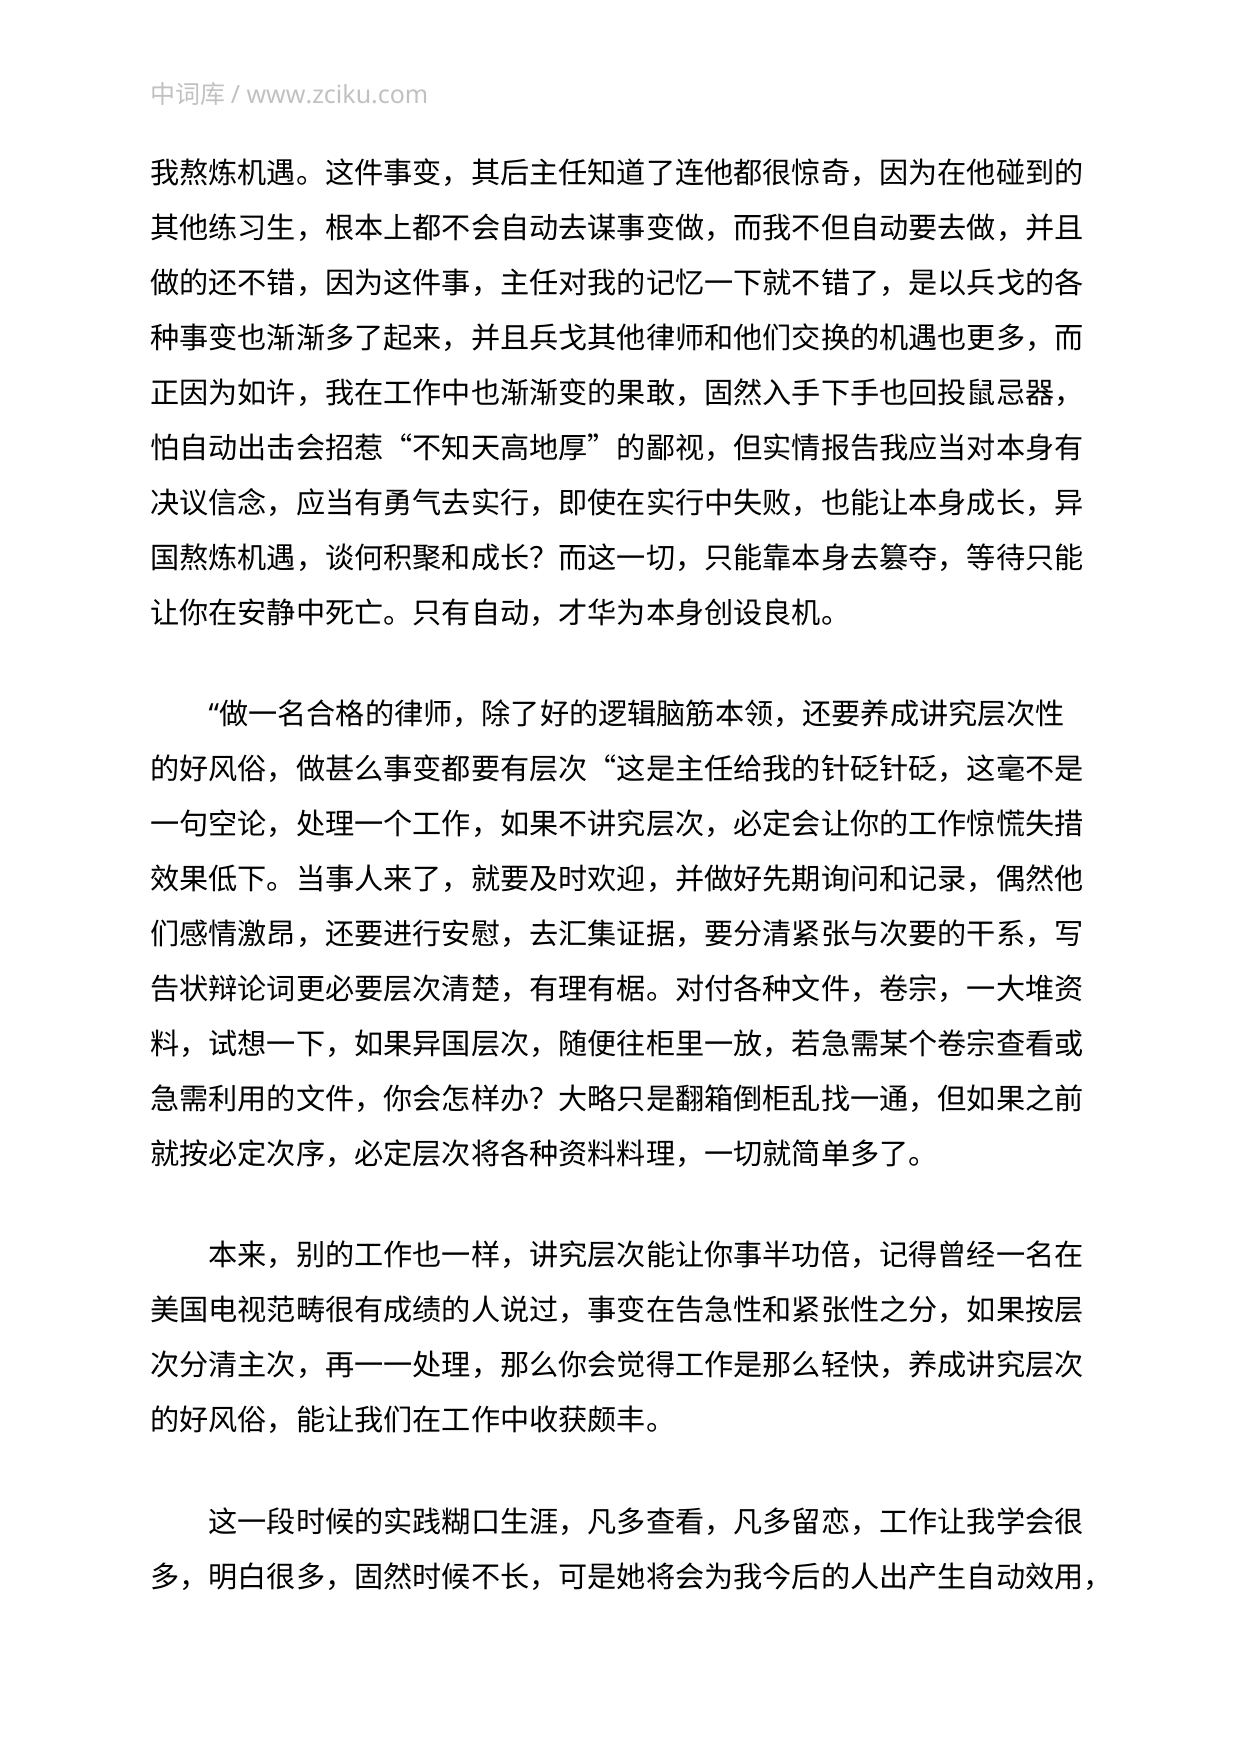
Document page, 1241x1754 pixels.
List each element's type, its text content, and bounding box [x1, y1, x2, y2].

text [150, 150, 1090, 631]
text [150, 1498, 1090, 1596]
text 本来，别的工作也一样，讲究层次能让你事半功倍，记得曾经一名在美国电视范畴很有成绩的人说过，事变在告急性和紧张性之分，如果按层次分清主次，再一一处理，那么你会觉得工作是那么轻快，养成讲究层次的好风俗，能让我们在工作中收获颇丰。 [150, 1232, 1090, 1439]
text “做一名合格的律师，除了好的逻辑脑筋本领，还要养成讲究层次性的好风俗，做甚么事变都要有层次“这是主任给我的针砭针砭，这毫不是一句空论，处理一个工作，如果不讲究层次，必定会让你的工作惊慌失措效果低下。当事人来了，就要及时欢迎，并做好先期询问和记录，偶然他们感情激昂，还要进行安慰，去汇集证据，要分清紧张与次要的干系，写告状辩论词更必要层次清楚，有理有椐。对付各种文件，卷宗，一大堆资料，试想一下，如果异国层次，随便往柜里一放，若急需某个卷宗查看或急需利用的文件，你会怎样办？大略只是翻箱倒柜乱找一通，但如果之前就按必定次序，必定层次将各种资料料理，一切就简单多了。 [150, 691, 1090, 1172]
